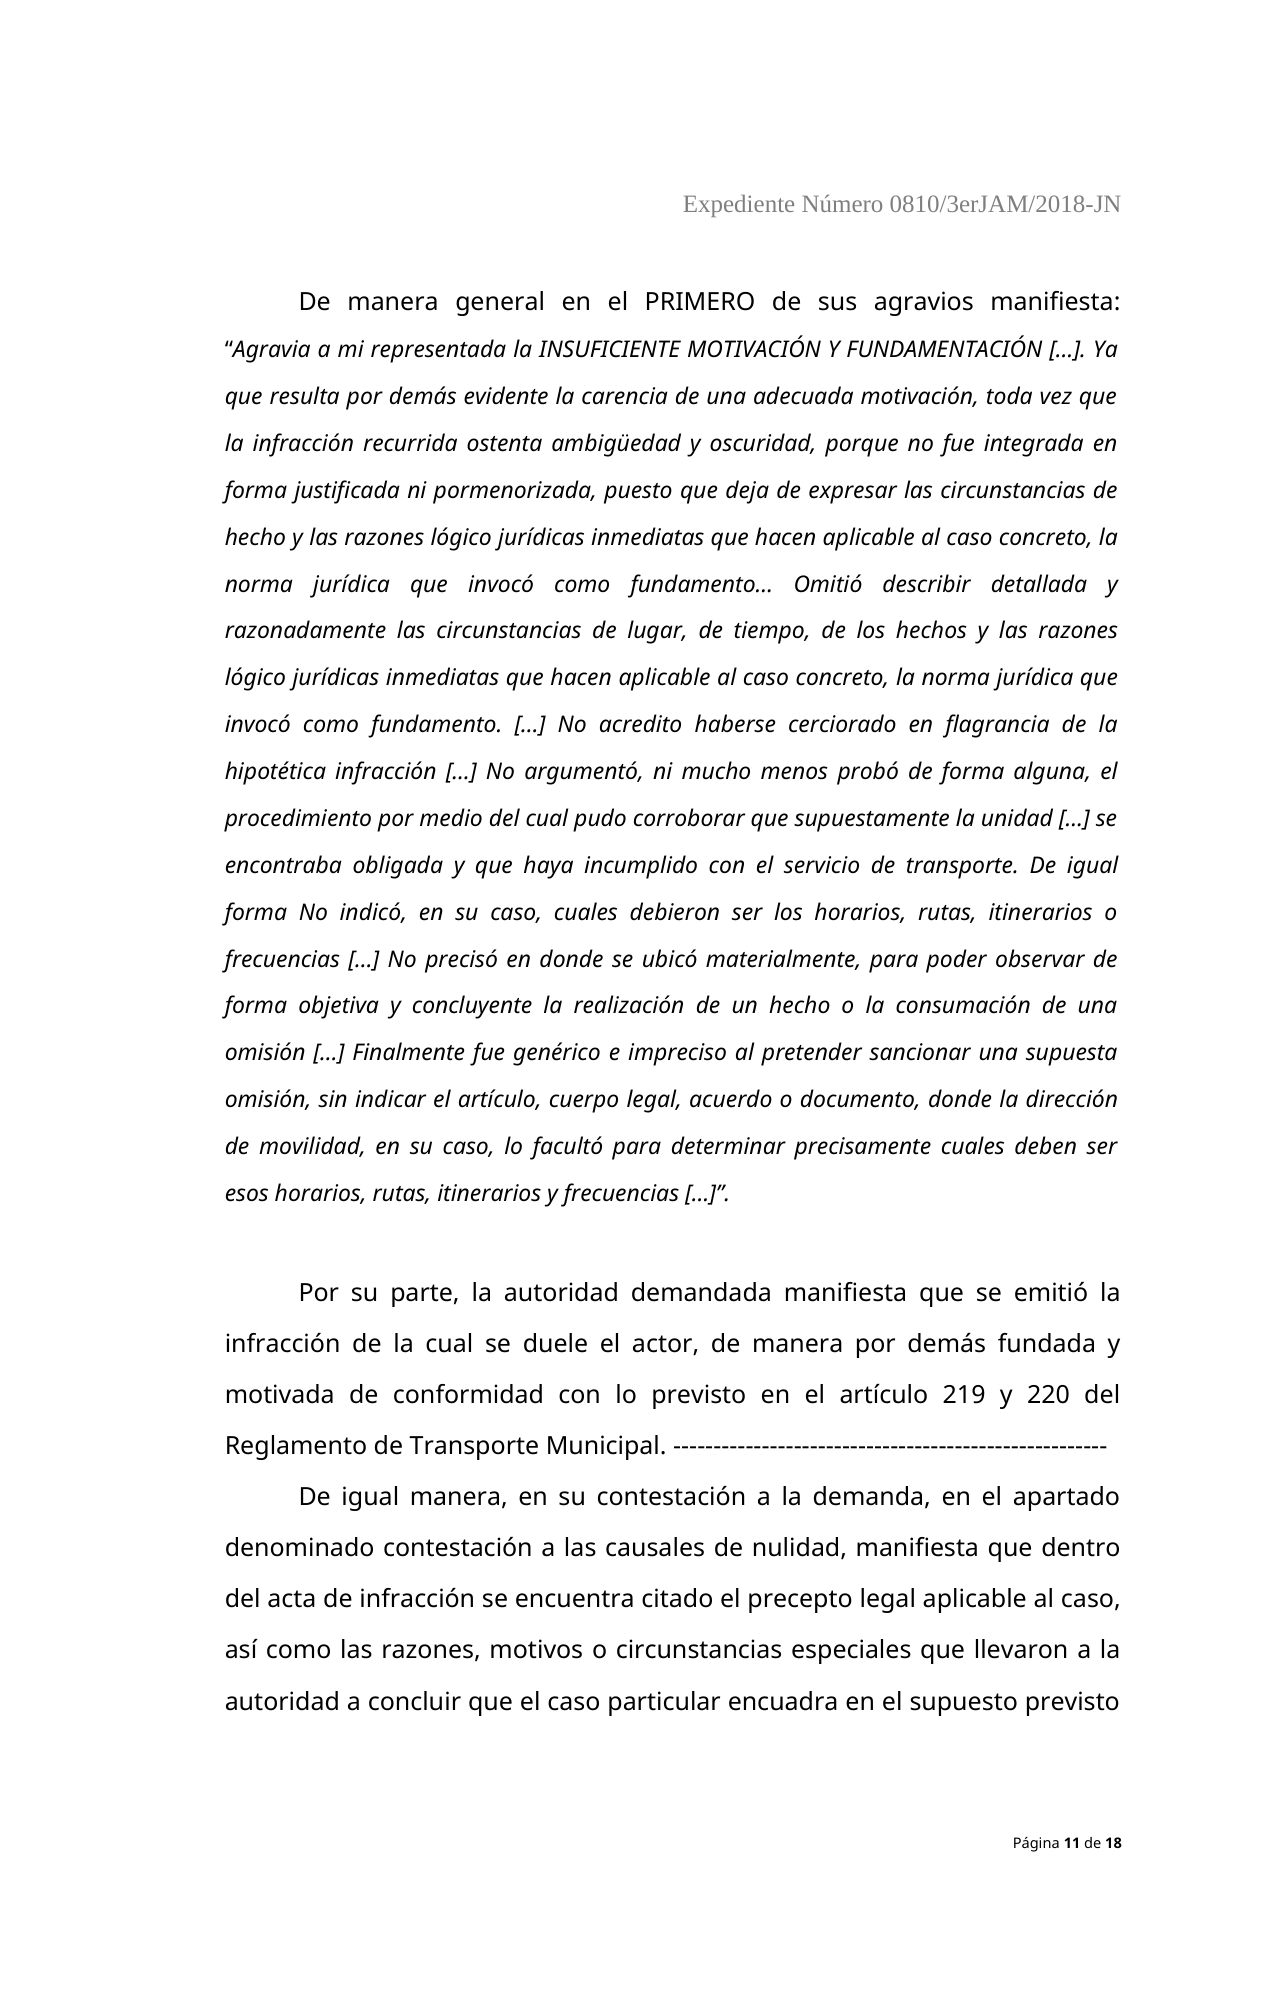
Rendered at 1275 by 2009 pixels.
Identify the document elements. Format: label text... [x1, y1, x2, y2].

text De manera general en el PRIMERO de sus agravios manifiesta: “Agravia a mi representada la INSUFICIENTE MOTIVACIÓN Y FUNDAMENTACIÓN […]. Ya que resulta por demás evidente la carencia de una adecuada motivación, toda vez que la infracción recurrida ostenta ambigüedad y oscuridad, porque no fue integrada en forma justificada ni pormenorizada, puesto que deja de expresar las circunstancias de hecho y las razones lógico jurídicas inmediatas que hacen aplicable al caso concreto, la norma jurídica que invocó como fundamento… Omitió describir detallada y razonadamente las circunstancias de lugar, de tiempo, de los hechos y las razones lógico jurídicas inmediatas que hacen aplicable al caso concreto, la norma jurídica que invocó como fundamento. […] No acredito haberse cerciorado en flagrancia de la hipotética infracción […] No argumentó, ni mucho menos probó de forma alguna, el procedimiento por medio del cual pudo corroborar que supuestamente la unidad […] se encontraba obligada y que haya incumplido con el servicio de transporte. De igual forma No indicó, en su caso, cuales debieron ser los horarios, rutas, itinerarios o frecuencias […] No precisó en donde se ubicó materialmente, para poder observar de forma objetiva y concluyente la realización de un hecho o la consumación de una omisión […] Finalmente fue genérico e impreciso al pretender sancionar una supuesta omisión, sin indicar el artículo, cuerpo legal, acuerdo o documento, donde la dirección de movilidad, en su caso, lo facultó para determinar precisamente cuales deben ser esos horarios, rutas, itinerarios y frecuencias […]”. [224, 283, 1121, 1208]
text Por su parte, la autoridad demandada manifiesta que se emitió la infracción de la cual se duele el actor, de manera por demás fundada y motivada de conformidad con lo previsto en el artículo 219 y 220 del Reglamento de Transporte Municipal. ------------------------------------------------------ [224, 1275, 1121, 1462]
